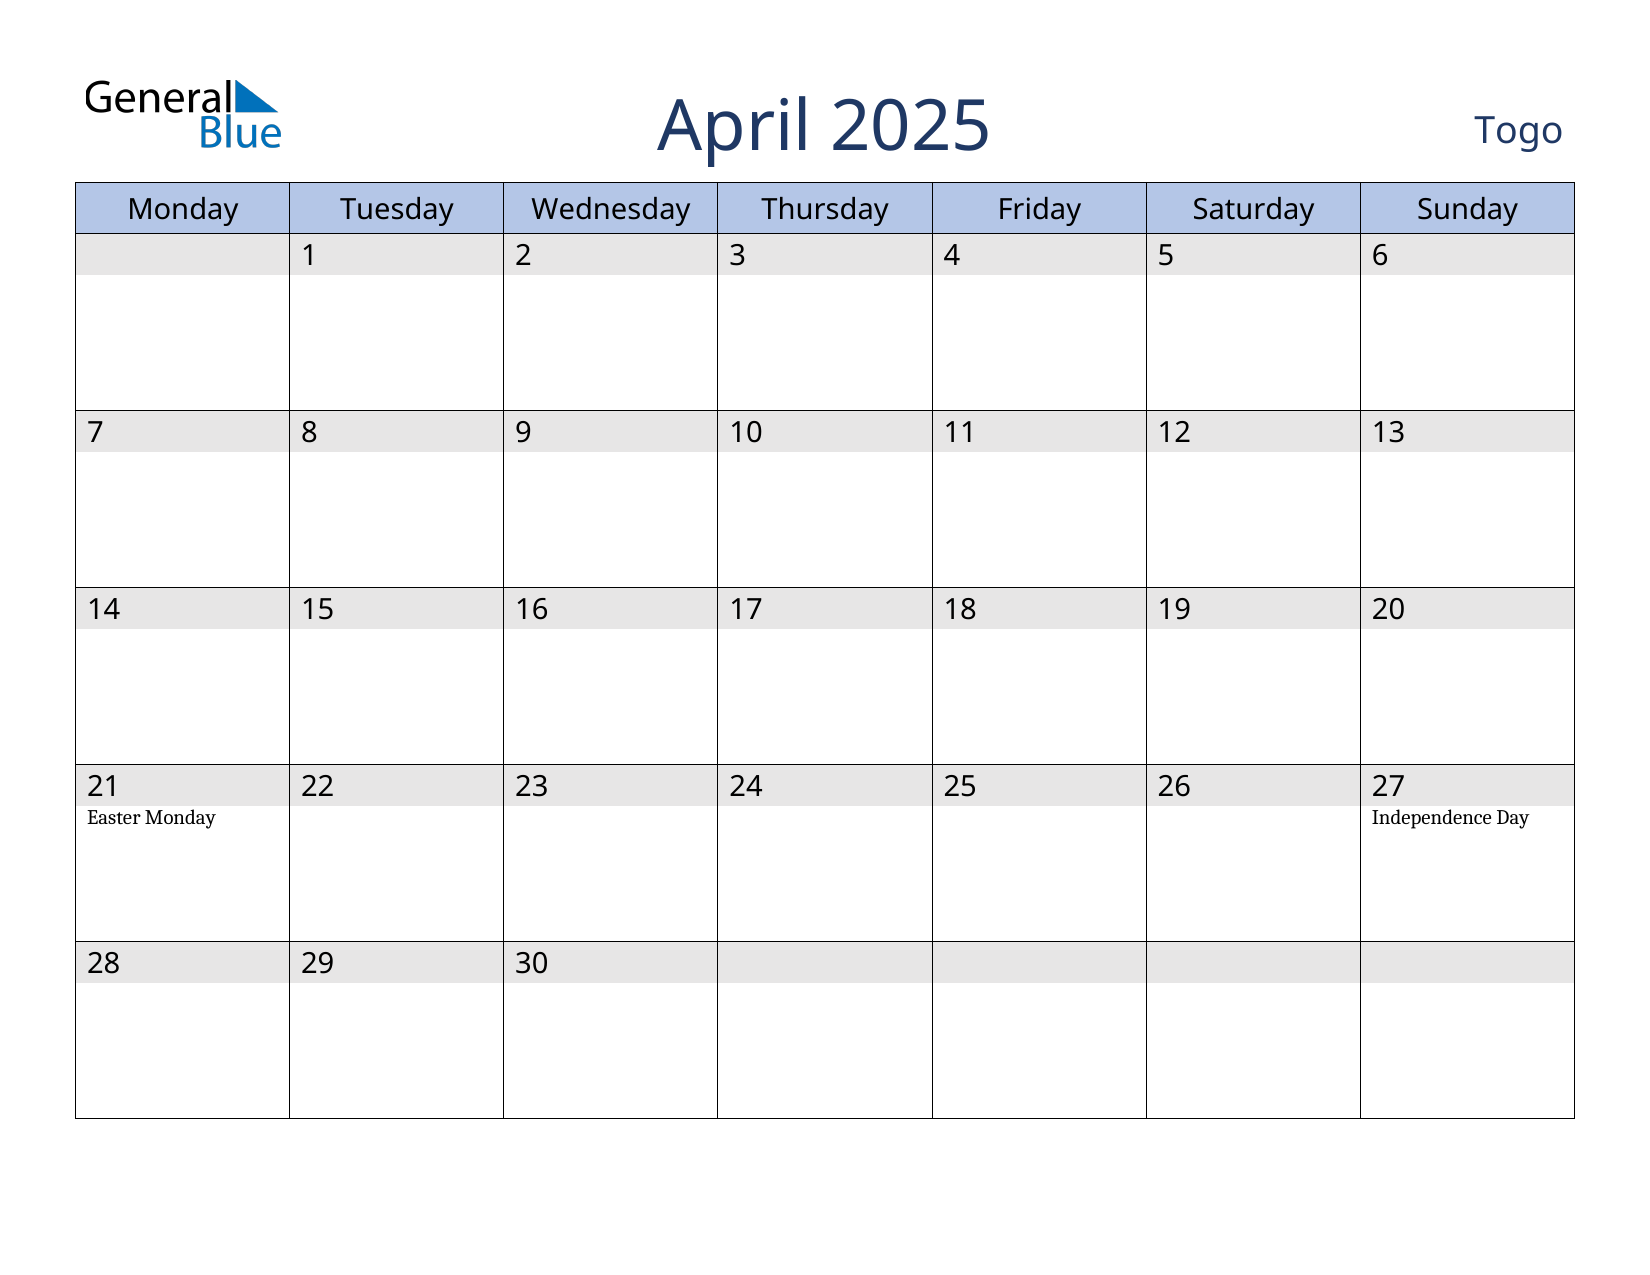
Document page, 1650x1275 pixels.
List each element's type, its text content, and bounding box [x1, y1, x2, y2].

table_cell [718, 806, 932, 941]
table_cell 26 [1147, 765, 1360, 806]
table_cell Saturday [1147, 183, 1360, 233]
table_cell Friday [933, 183, 1146, 233]
table_cell Monday [76, 183, 289, 233]
table_cell [933, 806, 1146, 941]
table_cell [718, 629, 932, 764]
table_cell 11 [933, 411, 1146, 452]
table_cell 21 [76, 765, 289, 806]
table_cell [718, 983, 932, 1118]
table_cell [1361, 275, 1574, 410]
table_cell 2 [504, 234, 717, 275]
table_cell [933, 629, 1146, 764]
table_cell [718, 942, 932, 983]
table_cell 6 [1361, 234, 1574, 275]
table_cell [1147, 942, 1360, 983]
table_cell [76, 983, 289, 1118]
table_cell Tuesday [290, 183, 503, 233]
table_cell [1361, 983, 1574, 1118]
table_header [76, 75, 503, 182]
table_cell Independence Day [1361, 806, 1574, 941]
table_cell [76, 234, 289, 275]
table_cell [504, 452, 717, 587]
table_cell [933, 942, 1146, 983]
table_cell 18 [933, 588, 1146, 629]
table_cell 12 [1147, 411, 1360, 452]
table_cell [290, 275, 503, 410]
table_cell 4 [933, 234, 1146, 275]
table_cell [290, 806, 503, 941]
table_cell 15 [290, 588, 503, 629]
table_cell [933, 983, 1146, 1118]
table_cell 27 [1361, 765, 1574, 806]
table_cell [718, 452, 932, 587]
table_cell Thursday [718, 183, 932, 233]
table_cell [1147, 275, 1360, 410]
table_cell [290, 452, 503, 587]
table_cell [290, 629, 503, 764]
table_cell 16 [504, 588, 717, 629]
table_cell 13 [1361, 411, 1574, 452]
table_header April 2025 [504, 75, 1146, 182]
table_cell [933, 275, 1146, 410]
table_cell 28 [76, 942, 289, 983]
table_cell [1147, 983, 1360, 1118]
table_cell 7 [76, 411, 289, 452]
table_cell [290, 983, 503, 1118]
table_cell 3 [718, 234, 932, 275]
table_cell [76, 629, 289, 764]
table_cell Easter Monday [76, 806, 289, 941]
table_cell 20 [1361, 588, 1574, 629]
table_cell 22 [290, 765, 503, 806]
table_cell [76, 452, 289, 587]
table_cell [504, 806, 717, 941]
table_cell [1361, 942, 1574, 983]
table_cell 30 [504, 942, 717, 983]
table_cell [1361, 629, 1574, 764]
table_cell 24 [718, 765, 932, 806]
table_cell [1147, 629, 1360, 764]
table_cell [504, 629, 717, 764]
table_cell [1147, 806, 1360, 941]
table_cell [718, 275, 932, 410]
picture [86, 80, 281, 148]
table_cell 14 [76, 588, 289, 629]
table_cell 29 [290, 942, 503, 983]
table_cell 1 [290, 234, 503, 275]
table_cell [1361, 452, 1574, 587]
table_cell 8 [290, 411, 503, 452]
table_cell 25 [933, 765, 1146, 806]
table_cell 17 [718, 588, 932, 629]
table_cell [504, 983, 717, 1118]
table_cell [504, 275, 717, 410]
table_cell Wednesday [504, 183, 717, 233]
table_cell 10 [718, 411, 932, 452]
table_cell 23 [504, 765, 717, 806]
table_cell Sunday [1361, 183, 1574, 233]
table_cell 19 [1147, 588, 1360, 629]
table_cell 9 [504, 411, 717, 452]
table_cell [933, 452, 1146, 587]
table_cell 5 [1147, 234, 1360, 275]
table_cell [76, 275, 289, 410]
table_cell [1147, 452, 1360, 587]
table_header Togo [1146, 75, 1574, 182]
